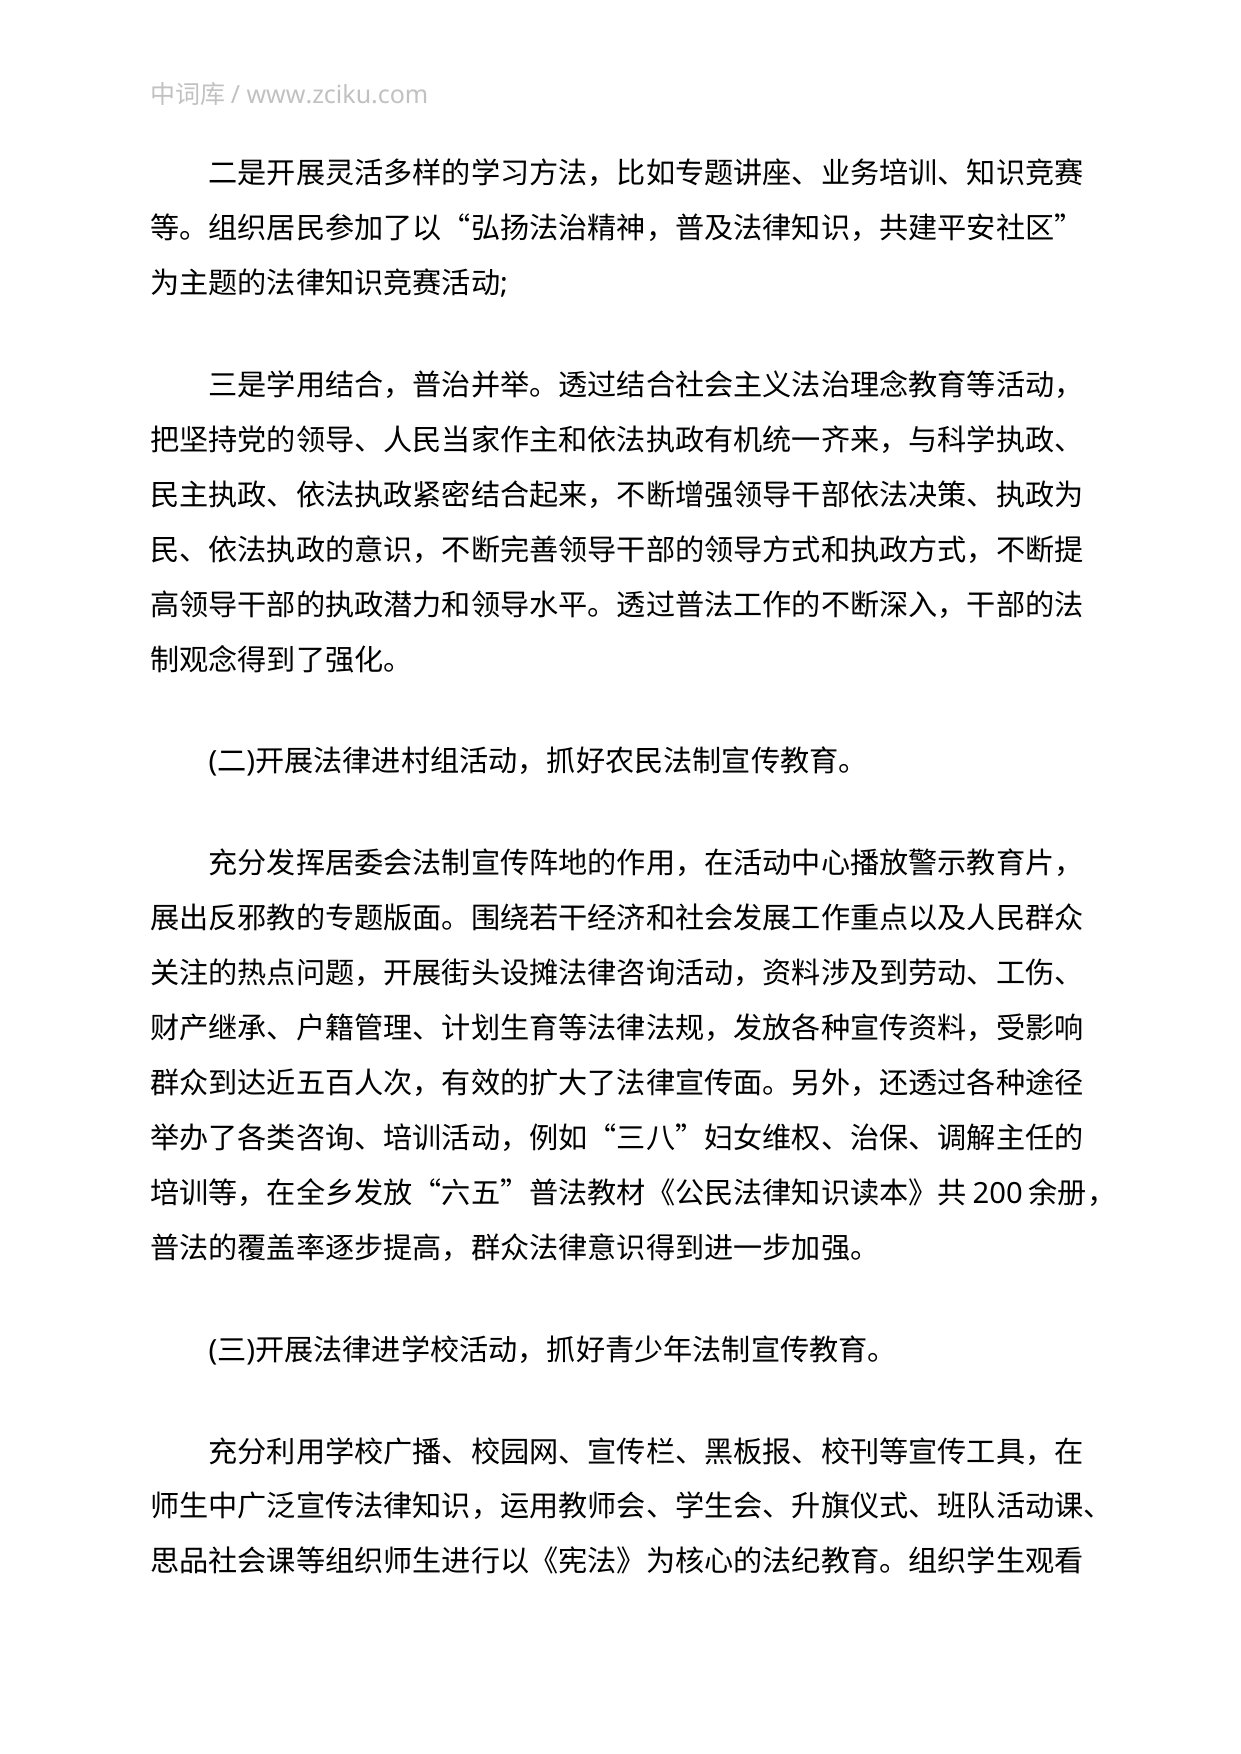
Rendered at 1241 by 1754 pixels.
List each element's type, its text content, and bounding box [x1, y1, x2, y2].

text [150, 1428, 1090, 1580]
text (二)开展法律进村组活动，抓好农民法制宣传教育。 [150, 738, 1090, 780]
text 充分发挥居委会法制宣传阵地的作用，在活动中心播放警示教育片，展出反邪教的专题版面。围绕若干经济和社会发展工作重点以及人民群众关注的热点问题，开展街头设摊法律咨询活动，资料涉及到劳动、工伤、财产继承、户籍管理、计划生育等法律法规，发放各种宣传资料，受影响群众到达近五百人次，有效的扩大了法律宣传面。另外，还透过各种途径举办了各类咨询、培训活动，例如“三八”妇女维权、治保、调解主任的培训等，在全乡发放“六五”普法教材《公民法律知识读本》共200余册，普法的覆盖率逐步提高，群众法律意识得到进一步加强。 [150, 840, 1090, 1267]
text 二是开展灵活多样的学习方法，比如专题讲座、业务培训、知识竞赛等。组织居民参加了以“弘扬法治精神，普及法律知识，共建平安社区”为主题的法律知识竞赛活动; [150, 150, 1090, 302]
text 三是学用结合，普治并举。透过结合社会主义法治理念教育等活动，把坚持党的领导、人民当家作主和依法执政有机统一齐来，与科学执政、民主执政、依法执政紧密结合起来，不断增强领导干部依法决策、执政为民、依法执政的意识，不断完善领导干部的领导方式和执政方式，不断提高领导干部的执政潜力和领导水平。透过普法工作的不断深入，干部的法制观念得到了强化。 [150, 362, 1090, 678]
text (三)开展法律进学校活动，抓好青少年法制宣传教育。 [150, 1326, 1090, 1368]
